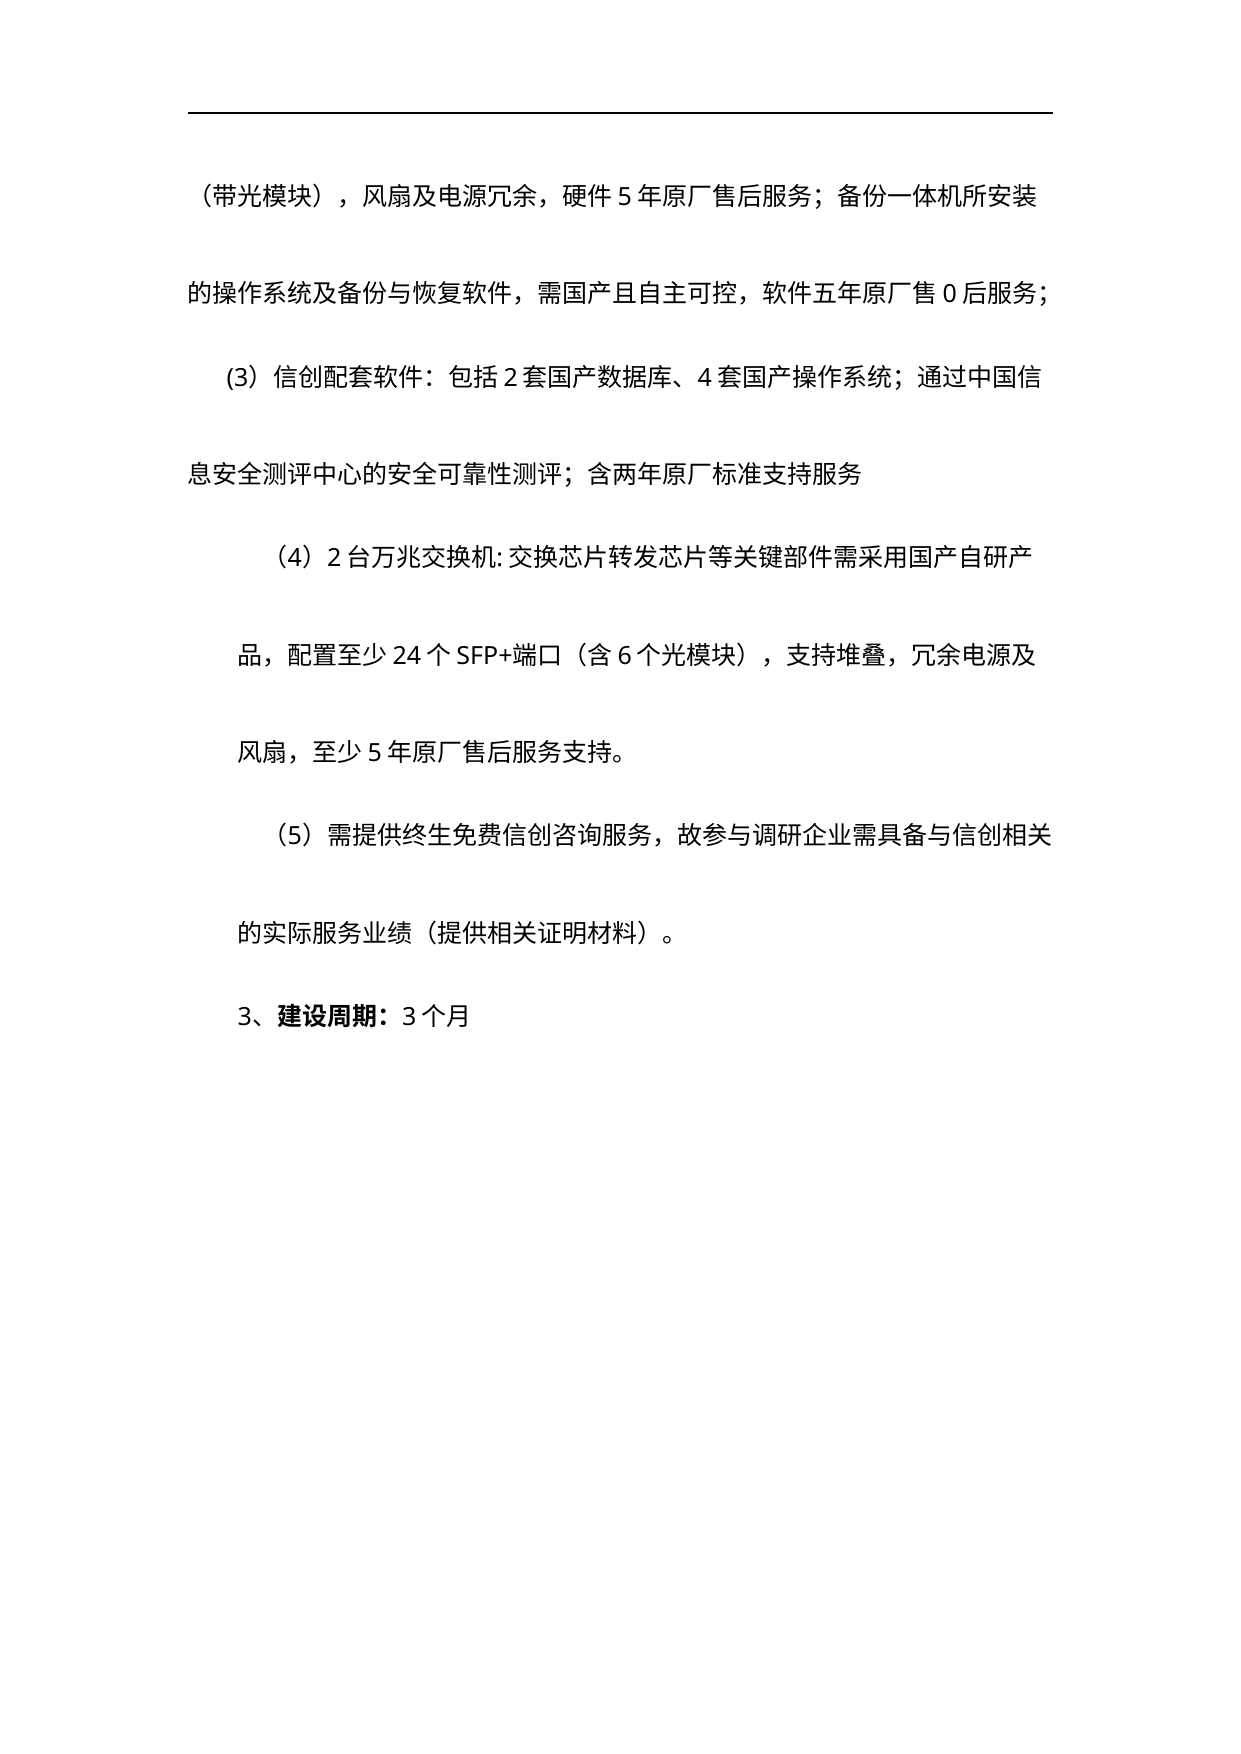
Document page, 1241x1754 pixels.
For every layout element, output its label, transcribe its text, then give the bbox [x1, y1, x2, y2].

text 3、建设周期：3个月 [237, 982, 1053, 1047]
text （5）需提供终生免费信创咨询服务，故参与调研企业需具备与信创相关的实际服务业绩（提供相关证明材料）。 [237, 801, 1053, 964]
text (3）信创配套软件：包括2套国产数据库、4套国产操作系统；通过中国信息安全测评中心的安全可靠性测评；含两年原厂标准支持服务 [187, 343, 1053, 505]
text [187, 162, 1053, 324]
text （4）2台万兆交换机: 交换芯片转发芯片等关键部件需采用国产自研产品，配置至少24个SFP+端口（含6个光模块），支持堆叠，冗余电源及风扇，至少5年原厂售后服务支持。 [237, 523, 1053, 783]
